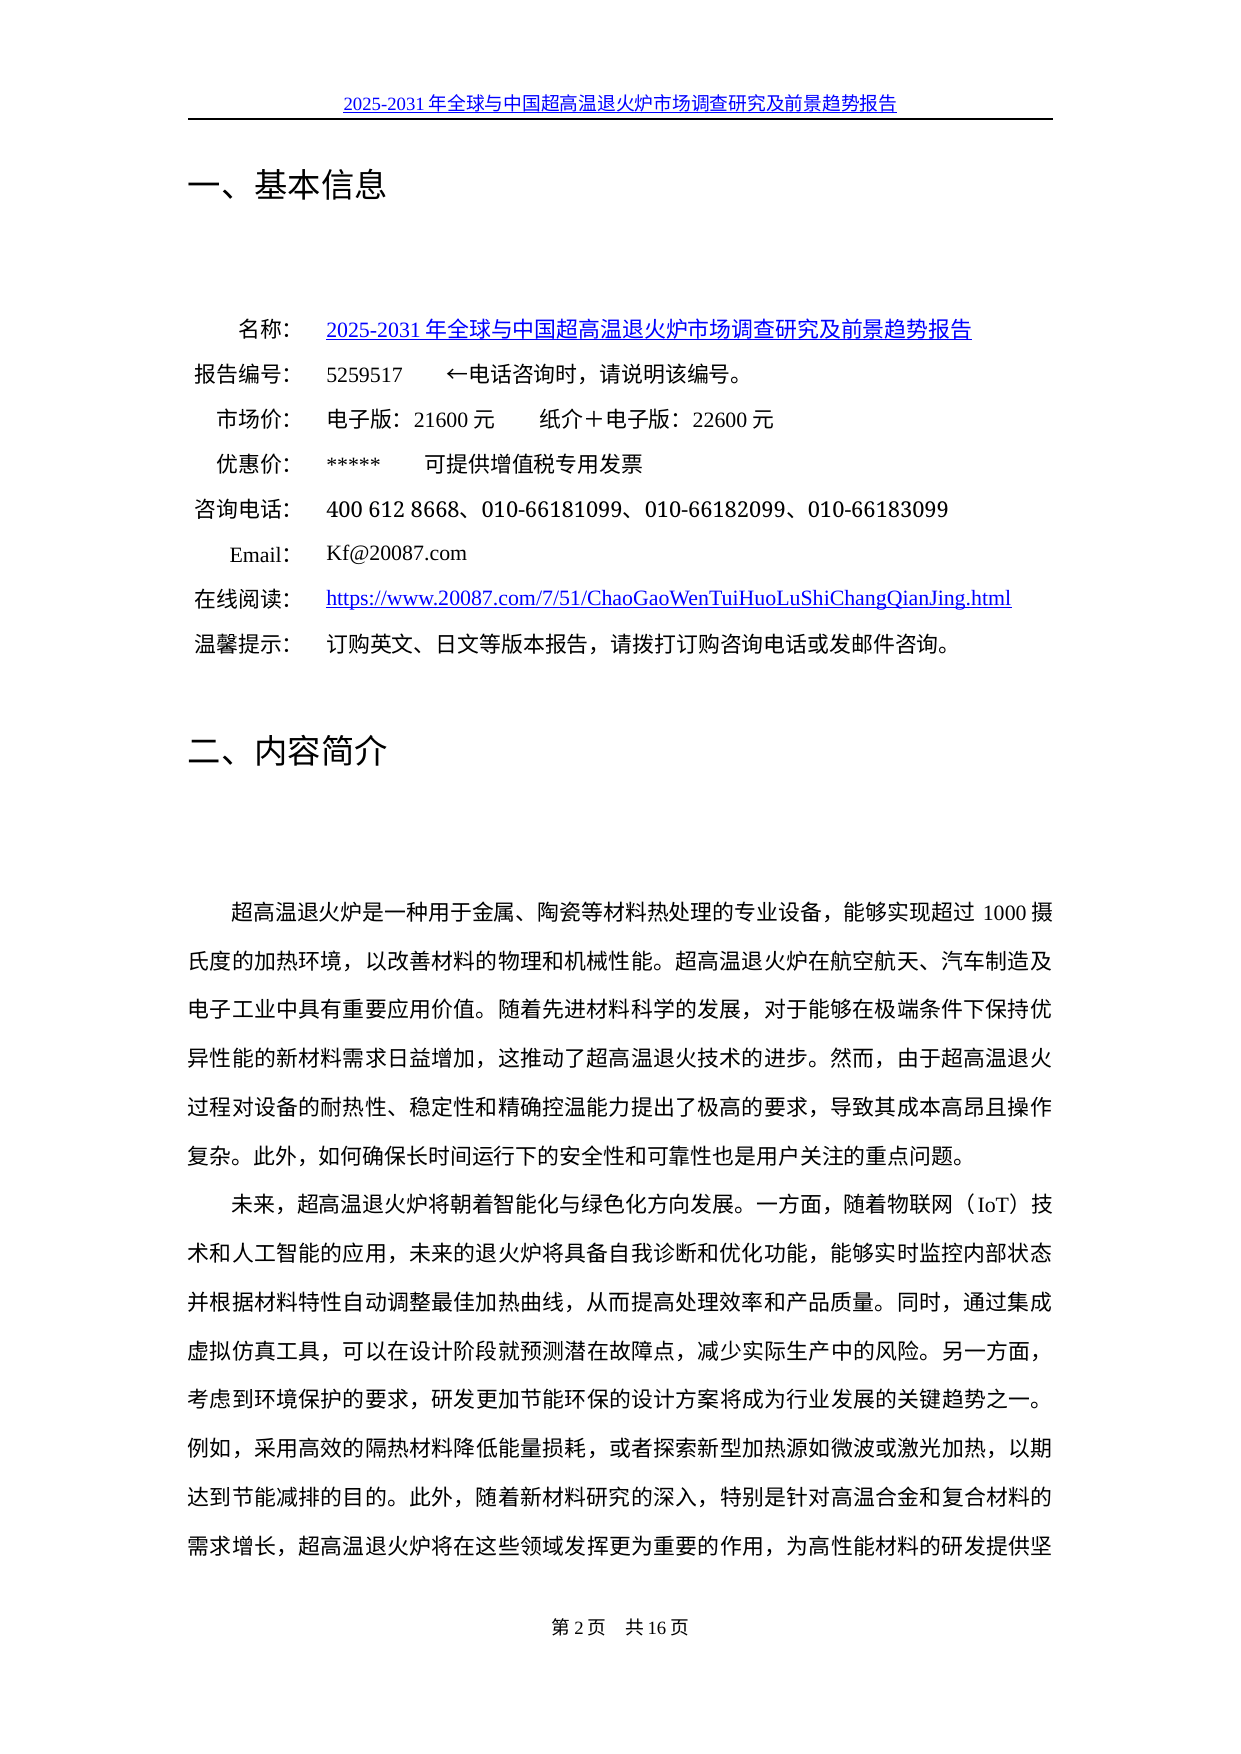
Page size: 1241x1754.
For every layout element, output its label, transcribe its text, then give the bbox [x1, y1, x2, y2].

table_cell 5259517 ←电话咨询时，请说明该编号。 [315, 357, 1073, 402]
table_cell 电子版：21600 元 纸介＋电子版：22600 元 [315, 402, 1073, 447]
table_cell 报告编号： [167, 357, 315, 402]
table_cell 400 612 8668、010-66181099、010-66182099、010-66183099 [315, 492, 1073, 537]
table_cell Kf@20087.com [315, 537, 1073, 582]
table_cell 市场价： [167, 402, 315, 447]
table_cell [315, 582, 1073, 627]
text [187, 894, 1053, 1561]
table_cell 咨询电话： [167, 492, 315, 537]
table_header 2025-2031年全球与中国超高温退火炉市场调查研究及前景趋势报告 [315, 312, 1073, 357]
title 二、内容简介 [187, 717, 1053, 782]
table_cell 温馨提示： [167, 627, 315, 672]
table_cell 订购英文、日文等版本报告，请拨打订购咨询电话或发邮件咨询。 [315, 627, 1073, 672]
table_cell Email： [167, 537, 315, 582]
table_header 名称： [167, 312, 315, 357]
table_cell ***** 可提供增值税专用发票 [315, 447, 1073, 492]
table_cell 在线阅读： [167, 582, 315, 627]
table_cell 优惠价： [167, 447, 315, 492]
title 一、基本信息 [187, 150, 1053, 215]
